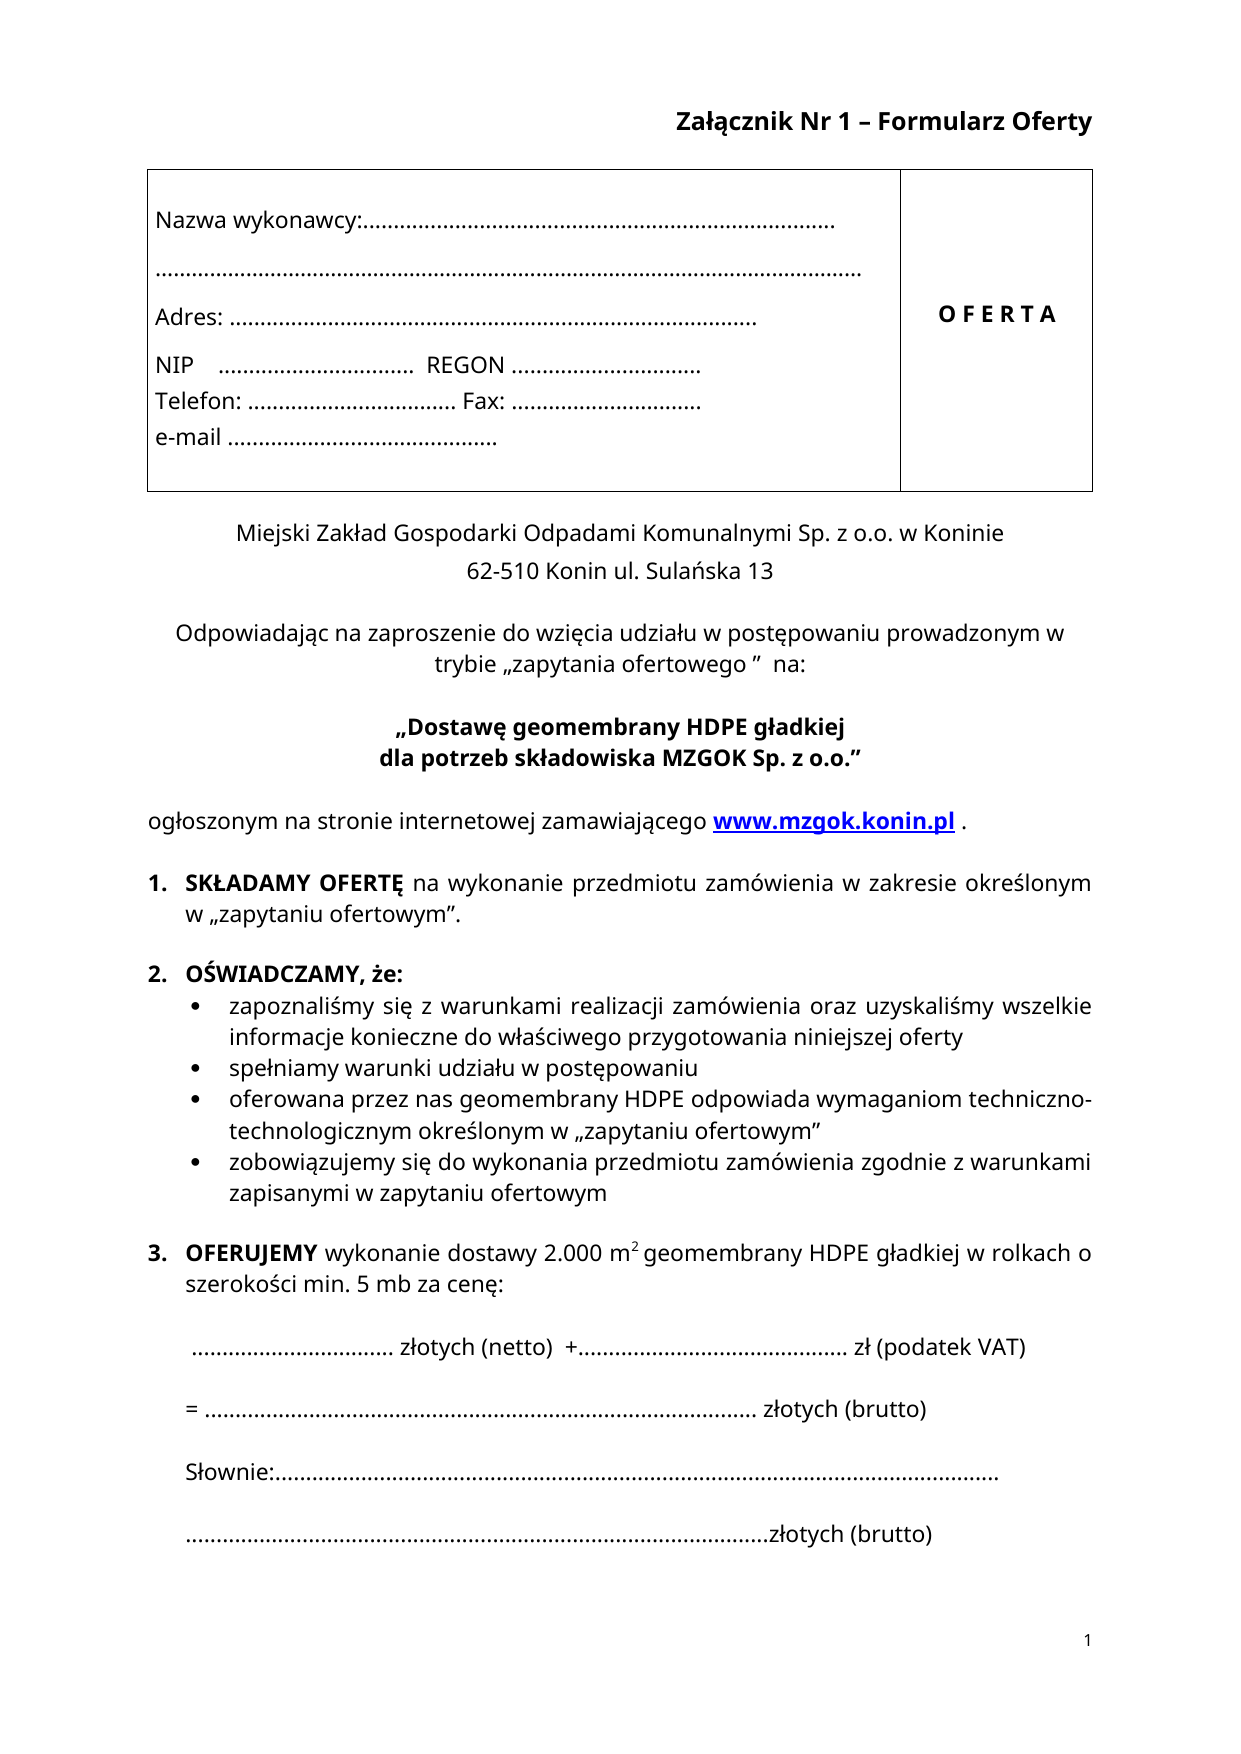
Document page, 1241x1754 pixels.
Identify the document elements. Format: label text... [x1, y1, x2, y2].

text Słownie:...................................................................................................................... [148, 1456, 1093, 1487]
list ................................. złotych (netto) +............................................ zł (podatek VAT) [185, 1331, 1093, 1362]
subtitle Miejski Zakład Gospodarki Odpadami Komunalnymi Sp. z o.o. w Koninie [148, 517, 1093, 548]
list zapoznaliśmy się z warunkami realizacji zamówienia oraz uzyskaliśmy wszelkie informacje konieczne do właściwego przygotowania niniejszej oferty [191, 989, 1093, 1052]
list OŚWIADCZAMY, że: [148, 958, 1093, 989]
list OFERUJEMY wykonanie dostawy 2.000 m2 geomembrany HDPE gładkiej w rolkach o szerokości min. 5 mb za cenę: [148, 1237, 1093, 1299]
text ogłoszonym na stronie internetowej zamawiającego www.mzgok.konin.pl . [148, 804, 1093, 836]
text Odpowiadając na zaproszenie do wzięcia udziału w postępowaniu prowadzonym w trybie „zapytania ofertowego ” na: [148, 617, 1093, 679]
list spełniamy warunki udziału w postępowaniu [191, 1052, 1093, 1083]
subtitle Załącznik Nr 1 – Formularz Oferty [148, 103, 1093, 137]
table_header Nazwa wykonawcy:............................................................................. ……………………………………………………………………………………………………… Adres: ...................................................................................... NIP ................................ REGON ............................... Telefon: .................................. Fax: ............................... e-mail ............................................ [148, 170, 900, 491]
list oferowana przez nas geomembrany HDPE odpowiada wymaganiom techniczno-technologicznym określonym w „zapytaniu ofertowym” [191, 1083, 1093, 1146]
text 62-510 Konin ul. Sulańska 13 [148, 554, 1093, 586]
list SKŁADAMY OFERTĘ na wykonanie przedmiotu zamówienia w zakresie określonym w „zapytaniu ofertowym”. [148, 867, 1093, 929]
text „Dostawę geomembrany HDPE gładkiej [148, 711, 1093, 742]
text = .......................................................................................... złotych (brutto) [148, 1393, 1093, 1424]
list zobowiązujemy się do wykonania przedmiotu zamówienia zgodnie z warunkami zapisanymi w zapytaniu ofertowym [191, 1146, 1093, 1208]
text ...............................................................................................złotych (brutto) [148, 1518, 1093, 1549]
table_header O F E R T A [901, 170, 1092, 491]
text dla potrzeb składowiska MZGOK Sp. z o.o.” [148, 742, 1093, 773]
